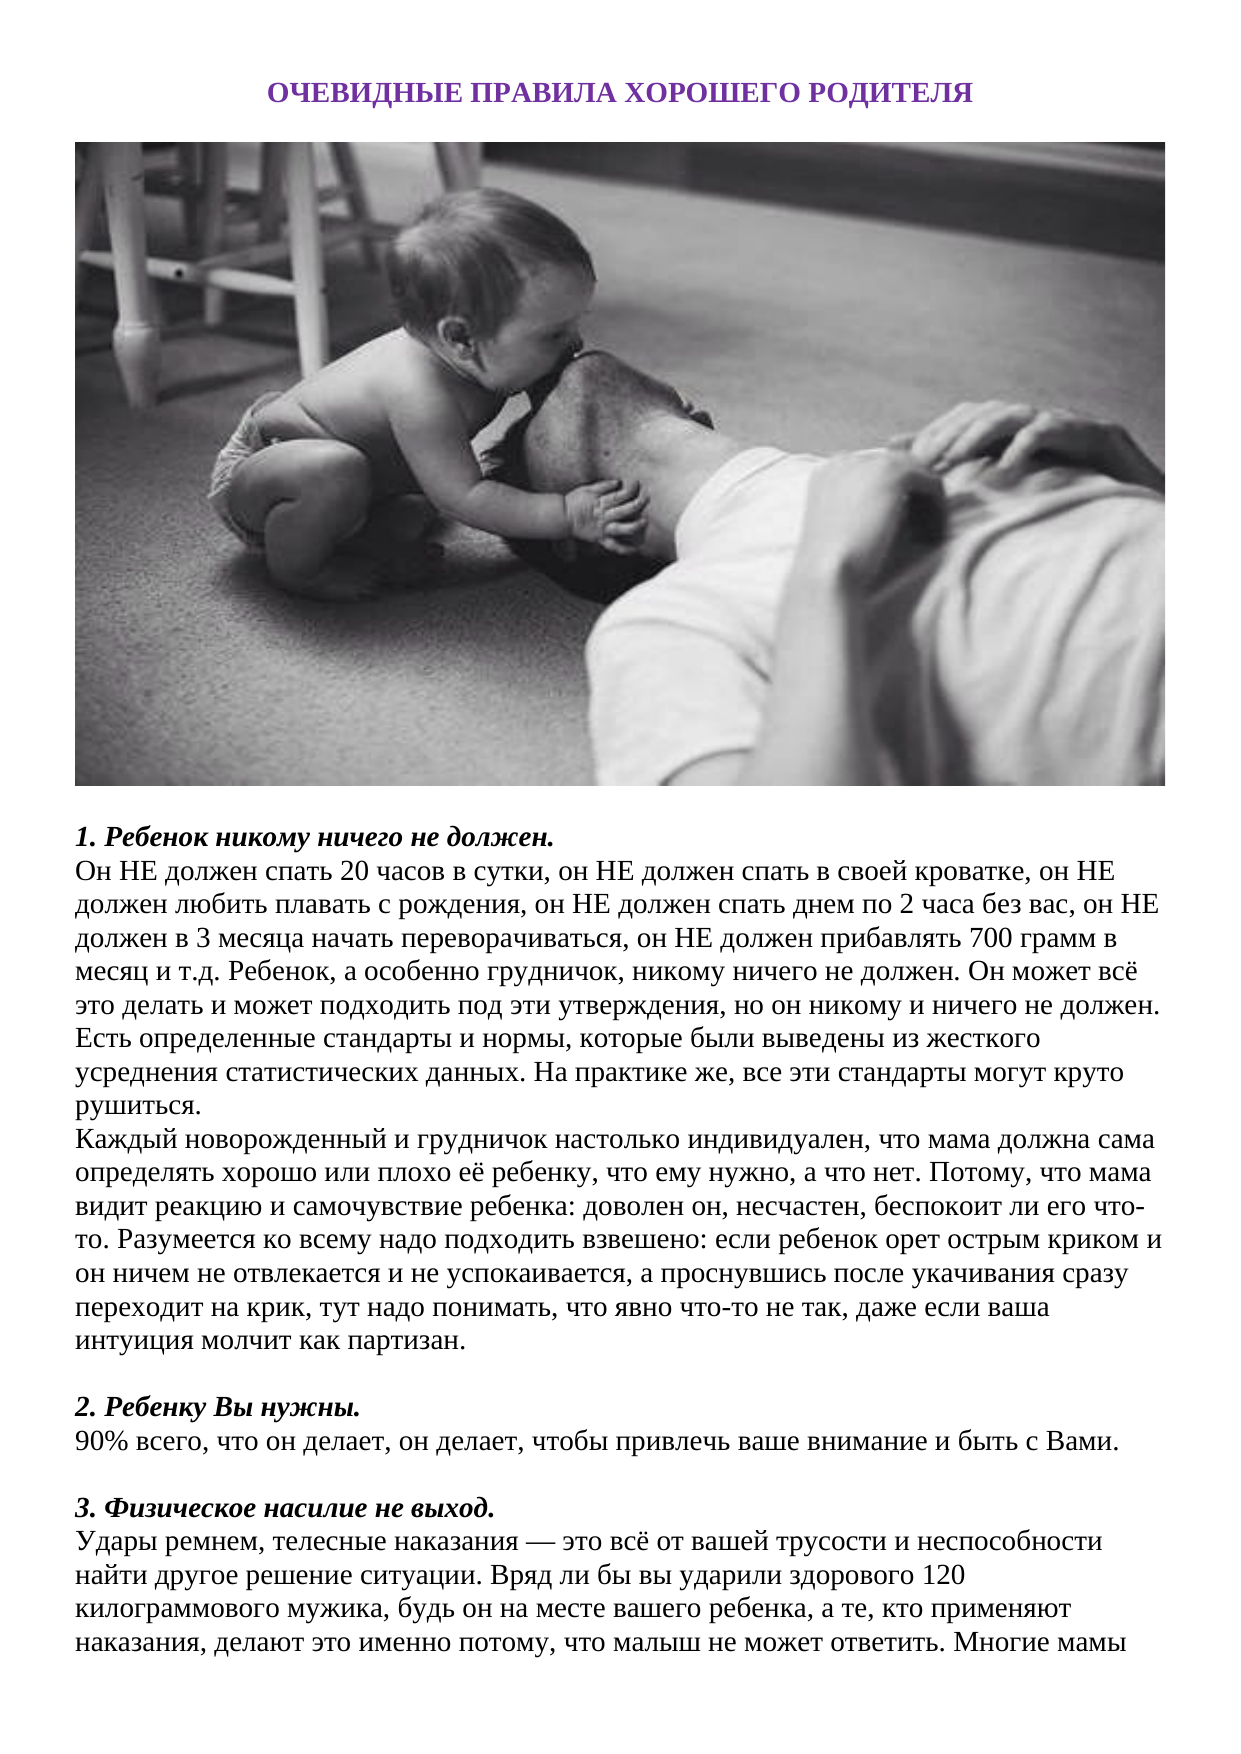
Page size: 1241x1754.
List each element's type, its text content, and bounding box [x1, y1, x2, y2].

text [75, 1523, 1165, 1658]
text 3. Физическое насилие не выход. [75, 1490, 1165, 1523]
text Он НЕ должен спать 20 часов в сутки, он НЕ должен спать в своей кроватке, он НЕ должен любить плавать с рождения, он НЕ должен спать днем по 2 часа без вас, он НЕ должен в 3 месяца начать переворачиваться, он НЕ должен прибавлять 700 грамм в месяц и т.д. Ребенок, а особенно грудничок, никому ничего не должен. Он может всё это делать и может подходить под эти утверждения, но он никому и ничего не должен. Есть определенные стандарты и нормы, которые были выведены из жесткого усреднения статистических данных. На практике же, все эти стандарты могут круто рушиться. [75, 853, 1165, 1121]
text Каждый новорожденный и грудничок настолько индивидуален, что мама должна сама определять хорошо или плохо её ребенку, что ему нужно, а что нет. Потому, что мама видит реакцию и самочувствие ребенка: доволен он, несчастен, беспокоит ли его что-то. Разумеется ко всему надо подходить взвешено: если ребенок орет острым криком и он ничем не отвлекается и не успокаивается, а проснувшись после укачивания сразу переходит на крик, тут надо понимать, что явно что-то не так, даже если ваша интуиция молчит как партизан. [75, 1121, 1165, 1356]
text 90% всего, что он делает, он делает, чтобы привлечь ваше внимание и быть с Вами. [75, 1423, 1165, 1456]
picture [75, 142, 1166, 786]
text 1. Ребенок никому ничего не должен. [75, 819, 1165, 853]
text ОЧЕВИДНЫЕ ПРАВИЛА ХОРОШЕГО РОДИТЕЛЯ [75, 75, 1165, 108]
text 2. Ребенку Вы нужны. [75, 1389, 1165, 1423]
